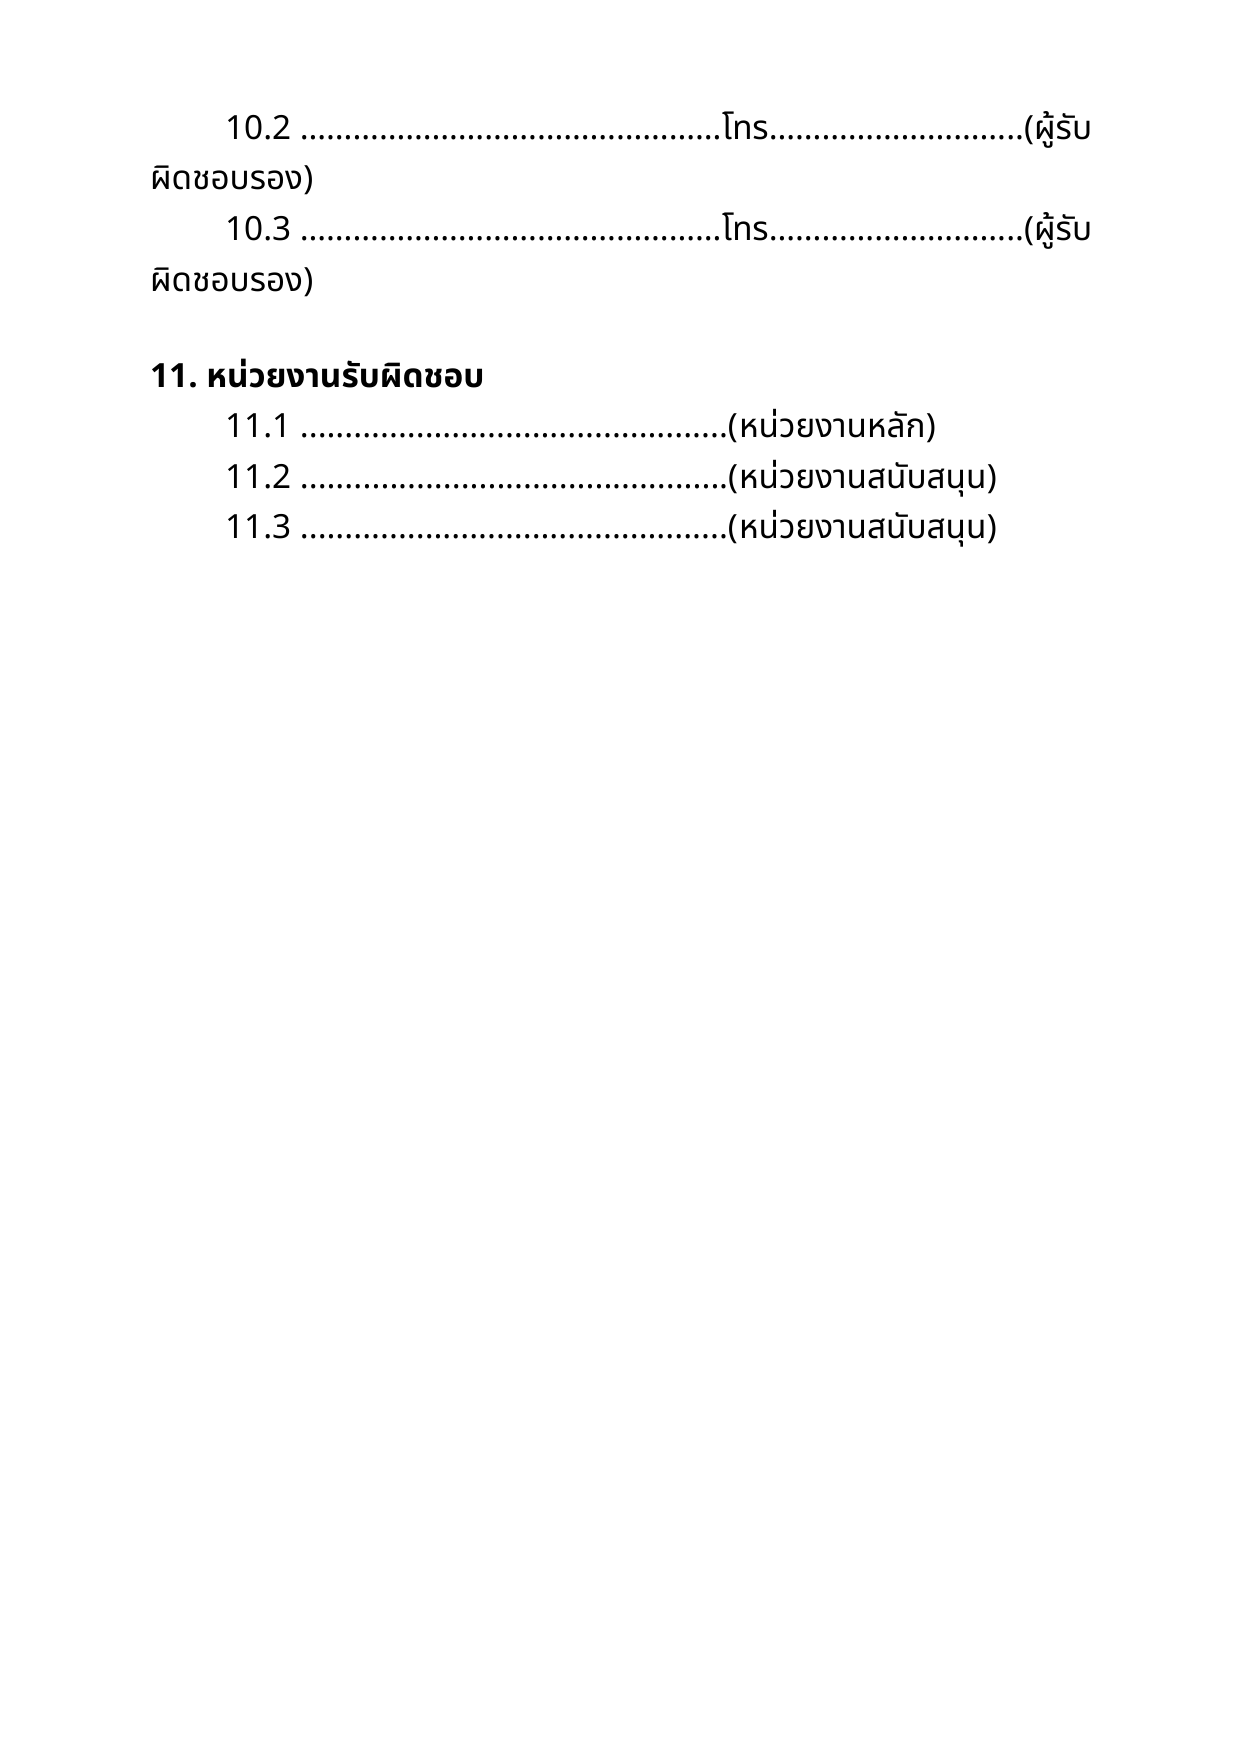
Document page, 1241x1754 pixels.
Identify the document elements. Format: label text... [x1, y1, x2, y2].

text 10.2 …………………………………………โทร………………………..(ผู้รับผิดชอบรอง) [150, 103, 1122, 205]
text 11.1 ................................................(หน่วยงานหลัก) [150, 402, 1122, 453]
text 10.3 …………………………………………โทร………………………..(ผู้รับผิดชอบรอง) [150, 205, 1122, 306]
text 11. หน่วยงานรับผิดชอบ [150, 351, 1122, 402]
text 11.2 ................................................(หน่วยงานสนับสนุน) [150, 453, 1122, 503]
text 11.3 ................................................(หน่วยงานสนับสนุน) [150, 503, 1122, 554]
